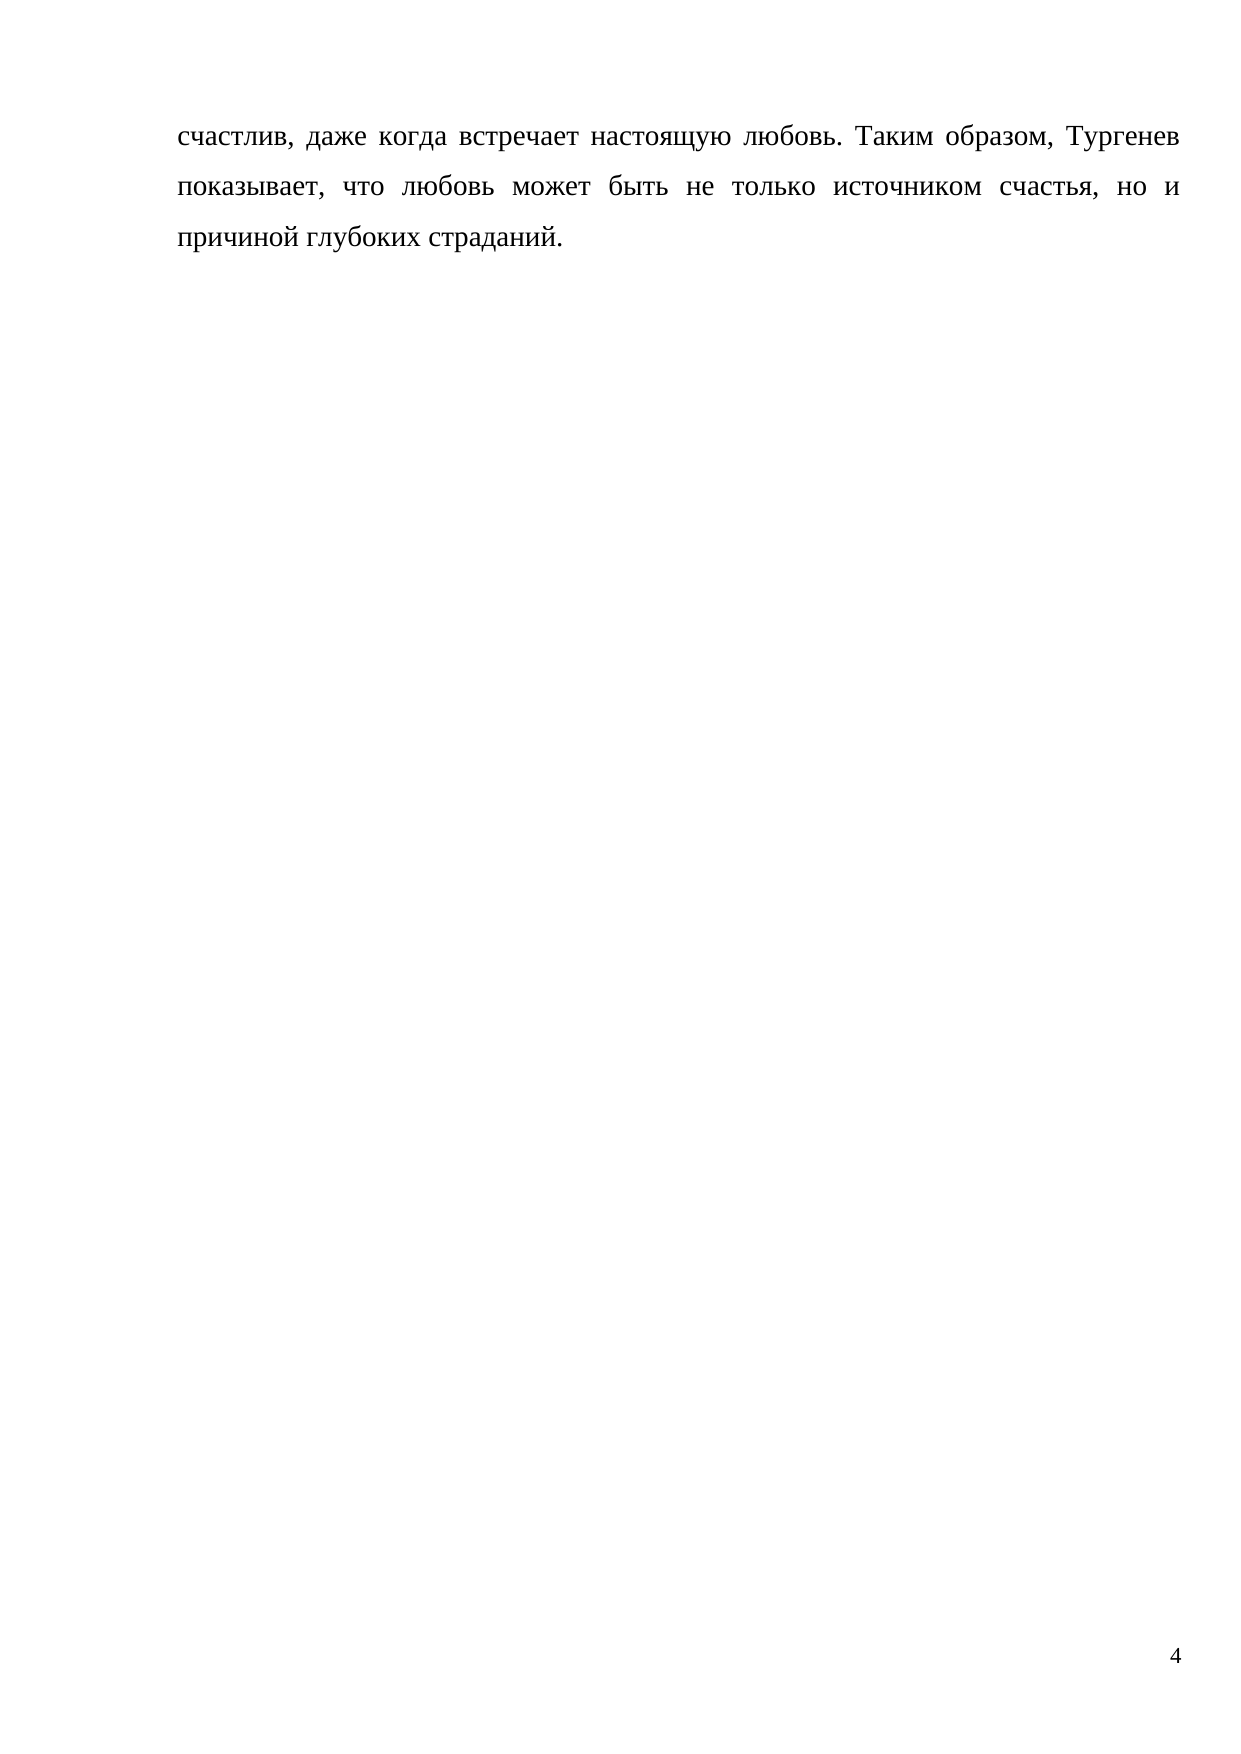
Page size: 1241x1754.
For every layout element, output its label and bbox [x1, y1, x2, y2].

text [177, 118, 1181, 252]
